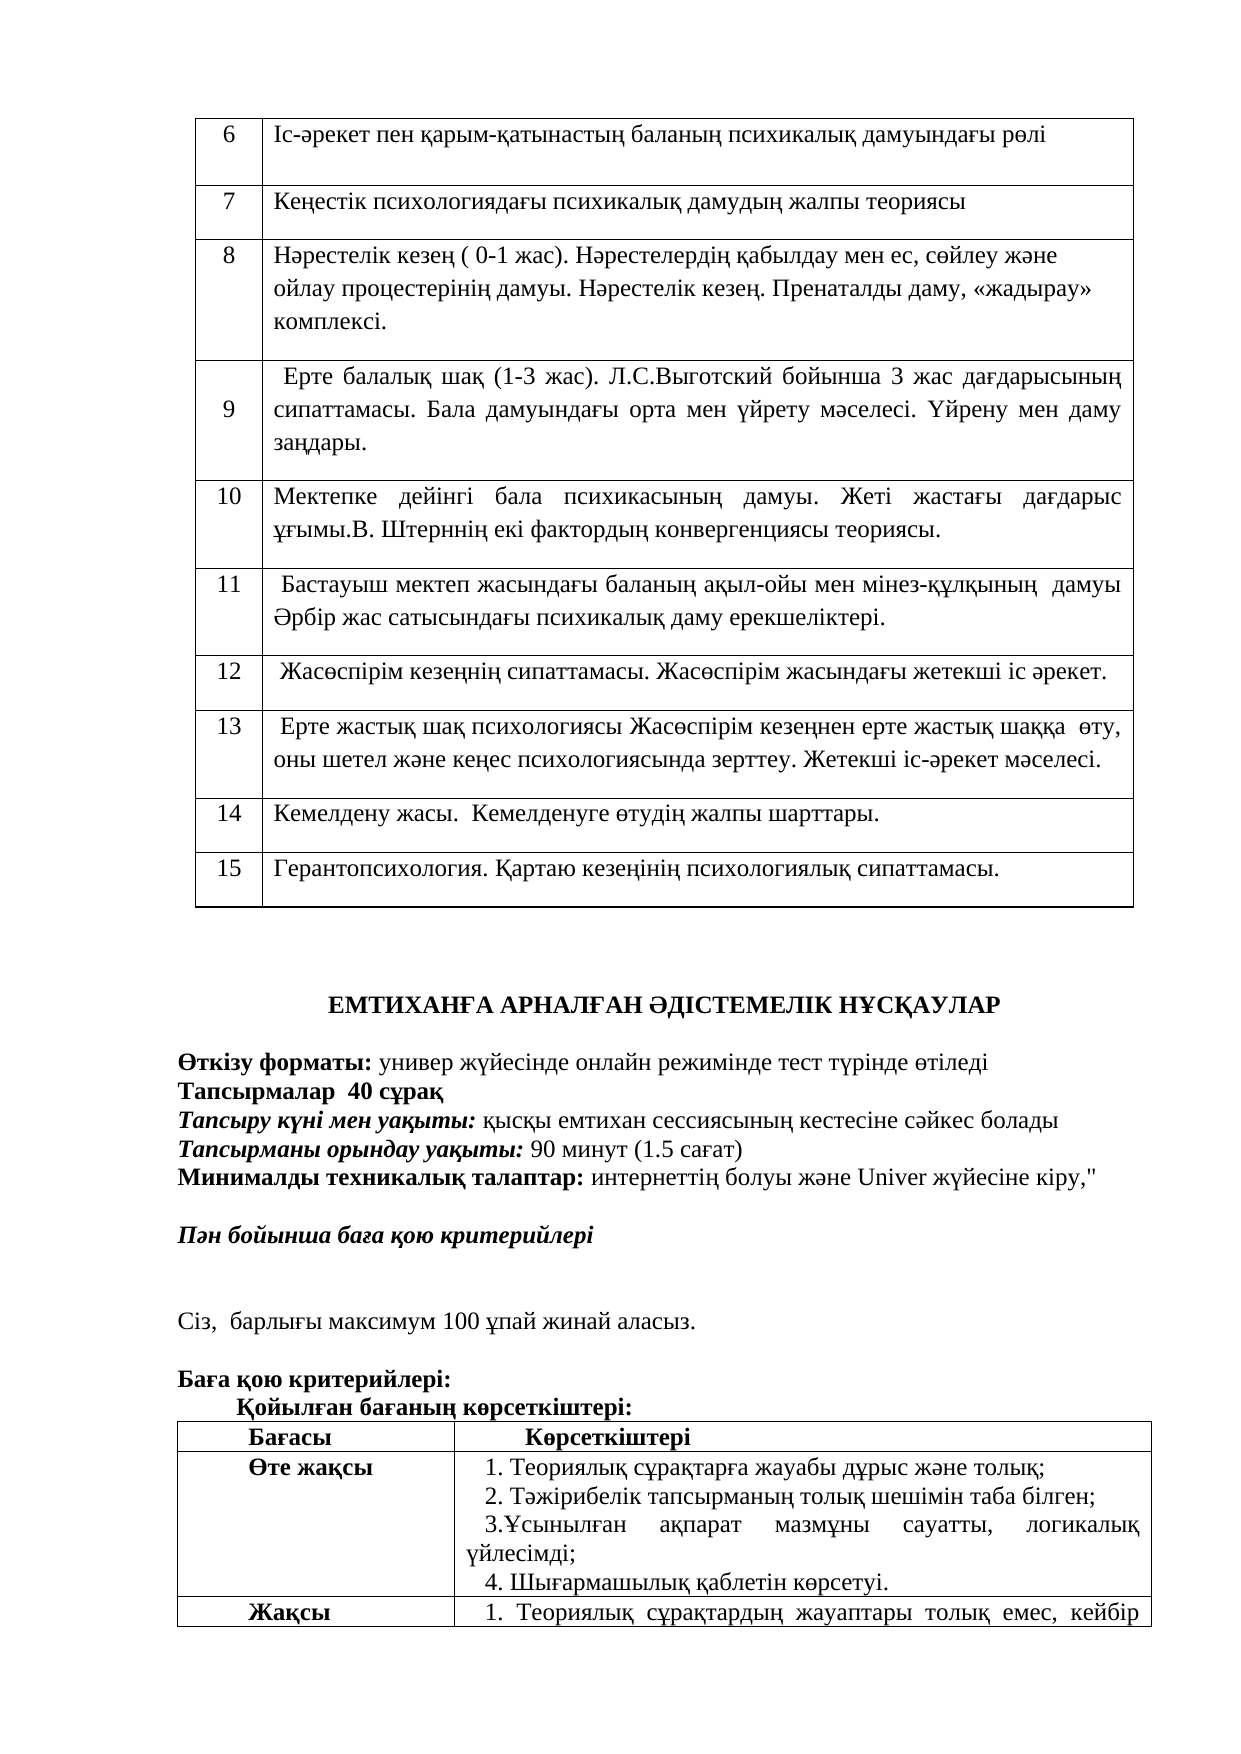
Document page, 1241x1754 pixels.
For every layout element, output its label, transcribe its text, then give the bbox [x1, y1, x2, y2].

table_cell 10 [196, 481, 262, 568]
text Минималды техникалық талаптар: интернеттің болуы және Univer жүйесіне кіру," [177, 1162, 1152, 1191]
table_cell 6 [196, 119, 262, 185]
table_cell 8 [196, 240, 262, 360]
text Баға қою критерийлері: [177, 1364, 1152, 1392]
text Өткізу форматы: универ жүйесінде онлайн режимінде тест түрінде өтіледі [177, 1047, 1152, 1076]
table_cell 13 [196, 711, 262, 797]
table_cell Кемелдену жасы. Кемелденуге өтудің жалпы шарттары. [263, 799, 1133, 852]
table_cell Ерте балалық шақ (1-3 жас). Л.С.Выготский бойынша 3 жас дағдарысының сипаттамасы. Бала дамуындағы орта мен үйрету мәселесі. Үйрену мен даму заңдары. [263, 361, 1133, 480]
table_cell 7 [196, 186, 262, 239]
table_cell Бастауыш мектеп жасындағы баланың ақыл-ойы мен мінез-құлқының дамуы Әрбір жас сатысындағы психикалық даму ерекшеліктері. [263, 569, 1133, 655]
table_header Бағасы [178, 1422, 454, 1451]
text Тапсыру күні мен уақыты: қысқы емтихан сессиясының кестесіне сәйкес болады [177, 1105, 1152, 1134]
table_cell 12 [196, 656, 262, 710]
table_header Көрсеткіштері [455, 1422, 1151, 1451]
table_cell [455, 1597, 1151, 1626]
table_cell Мектепке дейінгі бала психикасының дамуы. Жеті жастағы дағдарыс ұғымы.В. Штерннің екі фактордың конвергенциясы теориясы. [263, 481, 1133, 568]
table_cell Өте жақсы [178, 1452, 454, 1596]
table_cell 1. Теориялық сұрақтарға жауабы дұрыс және толық; 2. Тәжірибелік тапсырманың толық шешімін таба білген; 3.Ұсынылған ақпарат мазмұны сауатты, логикалық үйлесімді; 4. Шығармашылық қаблетін көрсетуі. [455, 1452, 1151, 1596]
table_cell 15 [196, 853, 262, 906]
text Тапсырмалар 40 сұрақ [177, 1076, 1152, 1105]
text Тапсырманы орындау уақыты: 90 минут (1.5 сағат) [177, 1134, 1152, 1162]
subtitle Қойылған бағаның көрсеткіштері: [177, 1392, 1152, 1421]
table_cell Жасөспірім кезеңнің сипаттамасы. Жасөспірім жасындағы жетекші іс әрекет. [263, 656, 1133, 710]
table_cell Іс-әрекет пен қарым-қатынастың баланың психикалық дамуындағы рөлі [263, 119, 1133, 185]
table_cell Кеңестік психологиядағы психикалық дамудың жалпы теориясы [263, 186, 1133, 239]
table_cell Жақсы [178, 1597, 454, 1626]
text Сіз, барлығы максимум 100 ұпай жинай аласыз. [177, 1306, 1152, 1335]
text Пән бойынша баға қою критерийлері [177, 1220, 1152, 1249]
table_cell Герантопсихология. Қартаю кезеңінің психологиялық сипаттамасы. [263, 853, 1133, 906]
table_cell Ерте жастық шақ психологиясы Жасөспірім кезеңнен ерте жастық шаққа өту, оны шетел және кеңес психологиясында зерттеу. Жетекші іс-әрекет мәселесі. [263, 711, 1133, 797]
text ЕМТИХАНҒА АРНАЛҒАН ӘДІСТЕМЕЛІК НҰСҚАУЛАР [177, 990, 1152, 1019]
table_cell Нәрестелік кезең ( 0-1 жас). Нәрестелердің қабылдау мен ес, сөйлеу және ойлау процестерінің дамуы. Нәрестелік кезең. Пренаталды даму, «жадырау» комплексі. [263, 240, 1133, 360]
table_cell 9 [196, 361, 262, 480]
table_cell 11 [196, 569, 262, 655]
table_cell 14 [196, 799, 262, 852]
